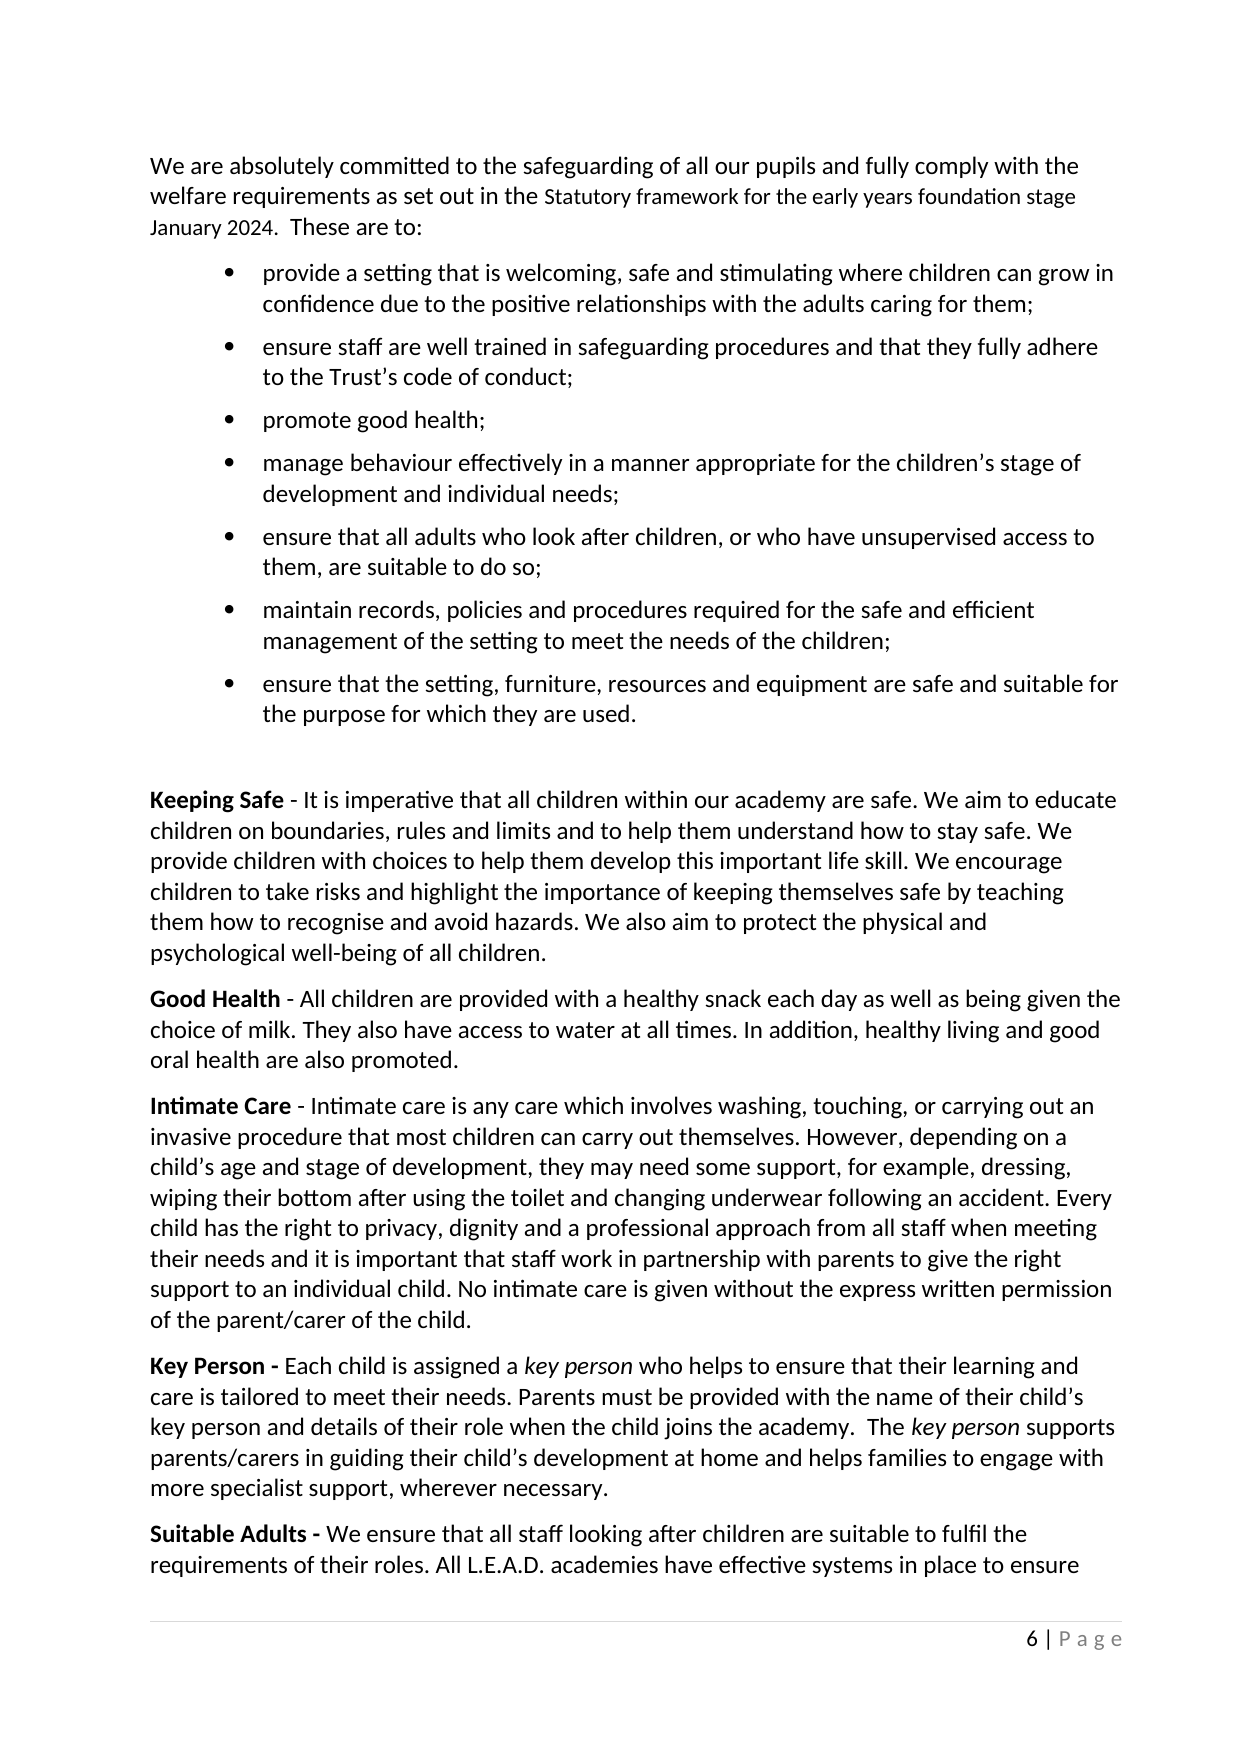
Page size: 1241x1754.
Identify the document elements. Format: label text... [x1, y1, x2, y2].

list provide a setting that is welcoming, safe and stimulating where children can grow in confidence due to the positive relationships with the adults caring for them; [225, 257, 1122, 318]
text Good Health - All children are provided with a healthy snack each day as well as being given the choice of milk. They also have access to water at all times. In addition, healthy living and good oral health are also promoted. [150, 983, 1122, 1075]
list maintain records, policies and procedures required for the safe and efficient management of the setting to meet the needs of the children; [225, 594, 1122, 655]
list ensure that all adults who look after children, or who have unsupervised access to them, are suitable to do so; [225, 521, 1122, 582]
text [150, 1518, 1122, 1579]
list ensure staff are well trained in safeguarding procedures and that they fully adhere to the Trust’s code of conduct; [225, 331, 1122, 392]
text We are absolutely committed to the safeguarding of all our pupils and fully comply with the welfare requirements as set out in the Statutory framework for the early years foundation stage January 2024. These are to: [150, 150, 1122, 242]
text Intimate Care - Intimate care is any care which involves washing, touching, or carrying out an invasive procedure that most children can carry out themselves. However, depending on a child’s age and stage of development, they may need some support, for example, dressing, wiping their bottom after using the toilet and changing underwear following an accident. Every child has the right to privacy, dignity and a professional approach from all staff when meeting their needs and it is important that staff work in partnership with parents to give the right support to an individual child. No intimate care is given without the express written permission of the parent/carer of the child. [150, 1090, 1122, 1334]
text Key Person - Each child is assigned a key person who helps to ensure that their learning and care is tailored to meet their needs. Parents must be provided with the name of their child’s key person and details of their role when the child joins the academy. The key person supports parents/carers in guiding their child’s development at home and helps families to engage with more specialist support, wherever necessary. [150, 1350, 1122, 1503]
list ensure that the setting, furniture, resources and equipment are safe and suitable for the purpose for which they are used. [225, 668, 1122, 729]
list promote good health; [225, 404, 1122, 435]
list manage behaviour effectively in a manner appropriate for the children’s stage of development and individual needs; [225, 447, 1122, 508]
text Keeping Safe - It is imperative that all children within our academy are safe. We aim to educate children on boundaries, rules and limits and to help them understand how to stay safe. We provide children with choices to help them develop this important life skill. We encourage children to take risks and highlight the importance of keeping themselves safe by teaching them how to recognise and avoid hazards. We also aim to protect the physical and psychological well-being of all children. [150, 784, 1122, 968]
